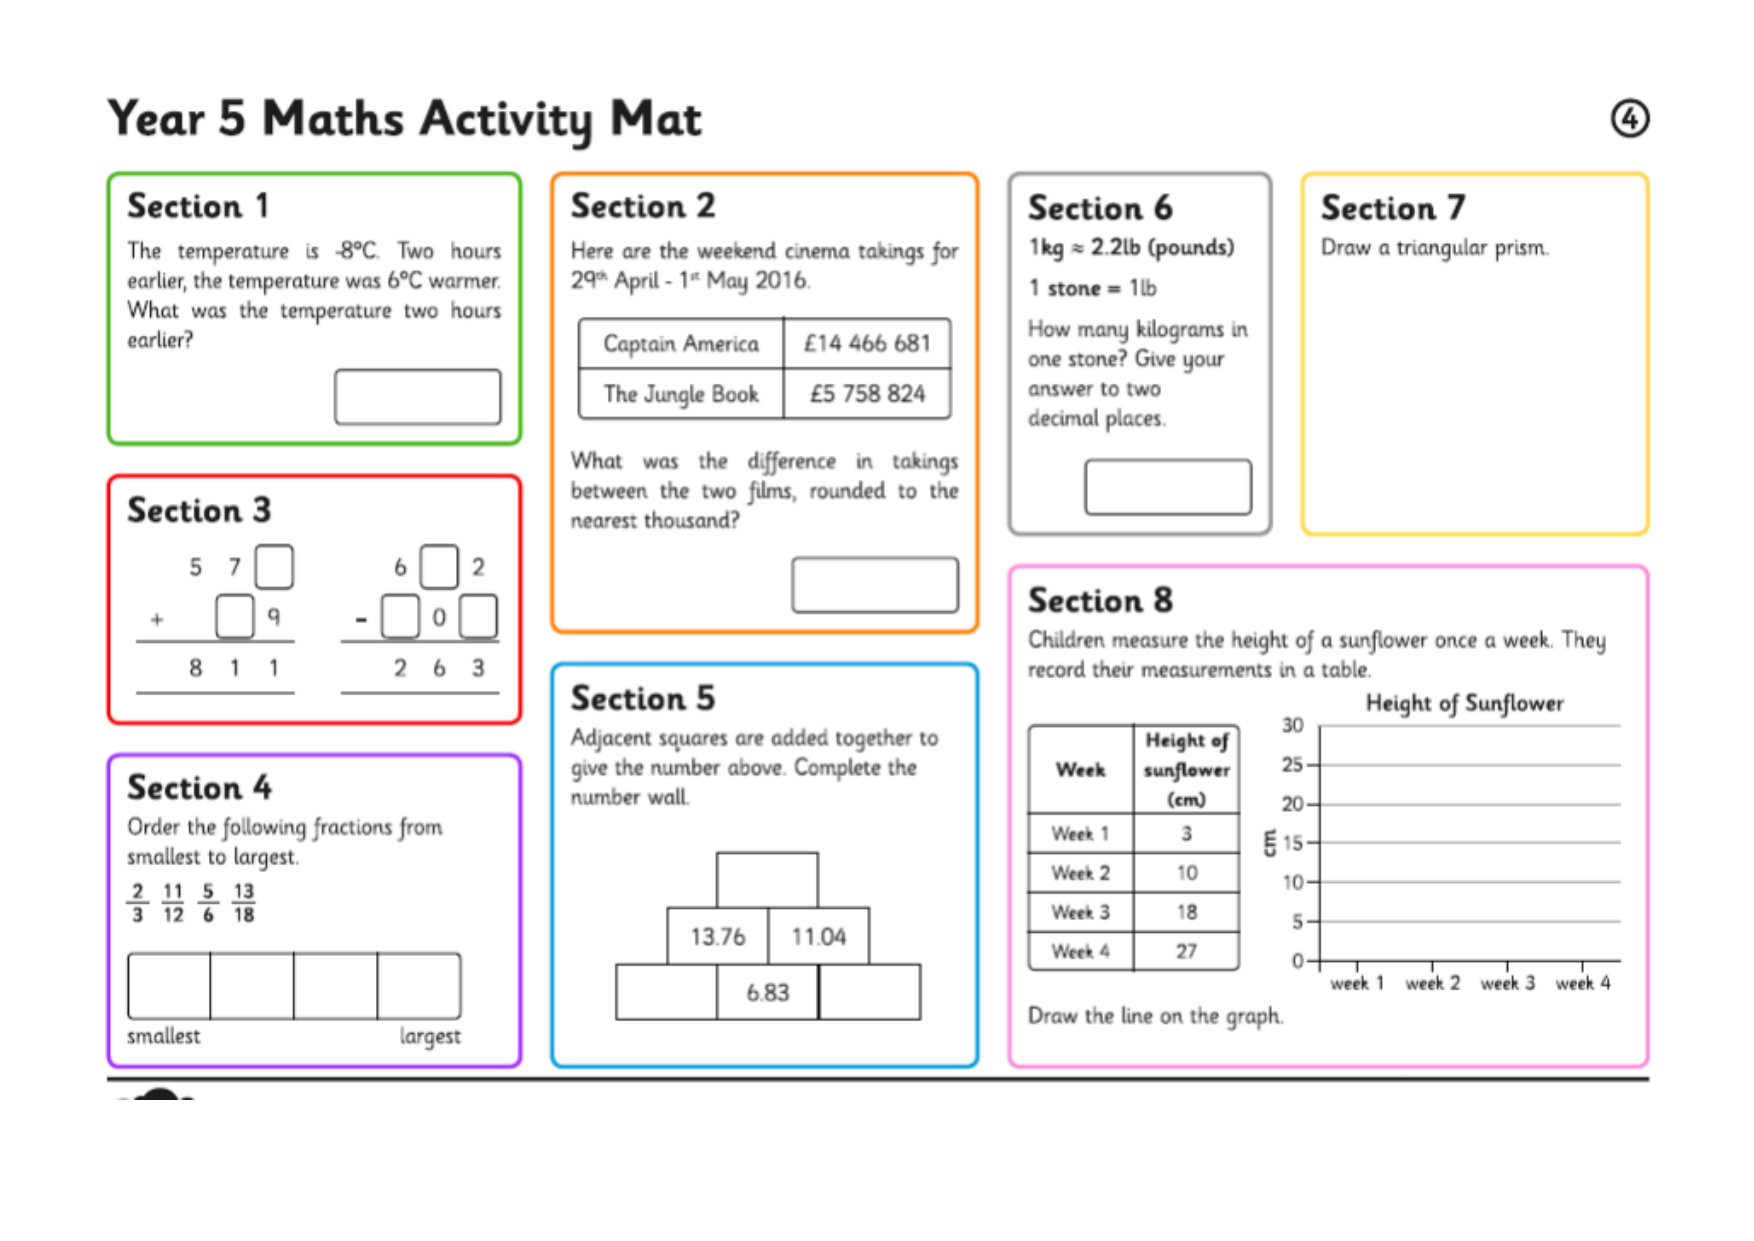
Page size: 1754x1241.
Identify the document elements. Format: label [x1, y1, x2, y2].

picture [75, 75, 1680, 1100]
